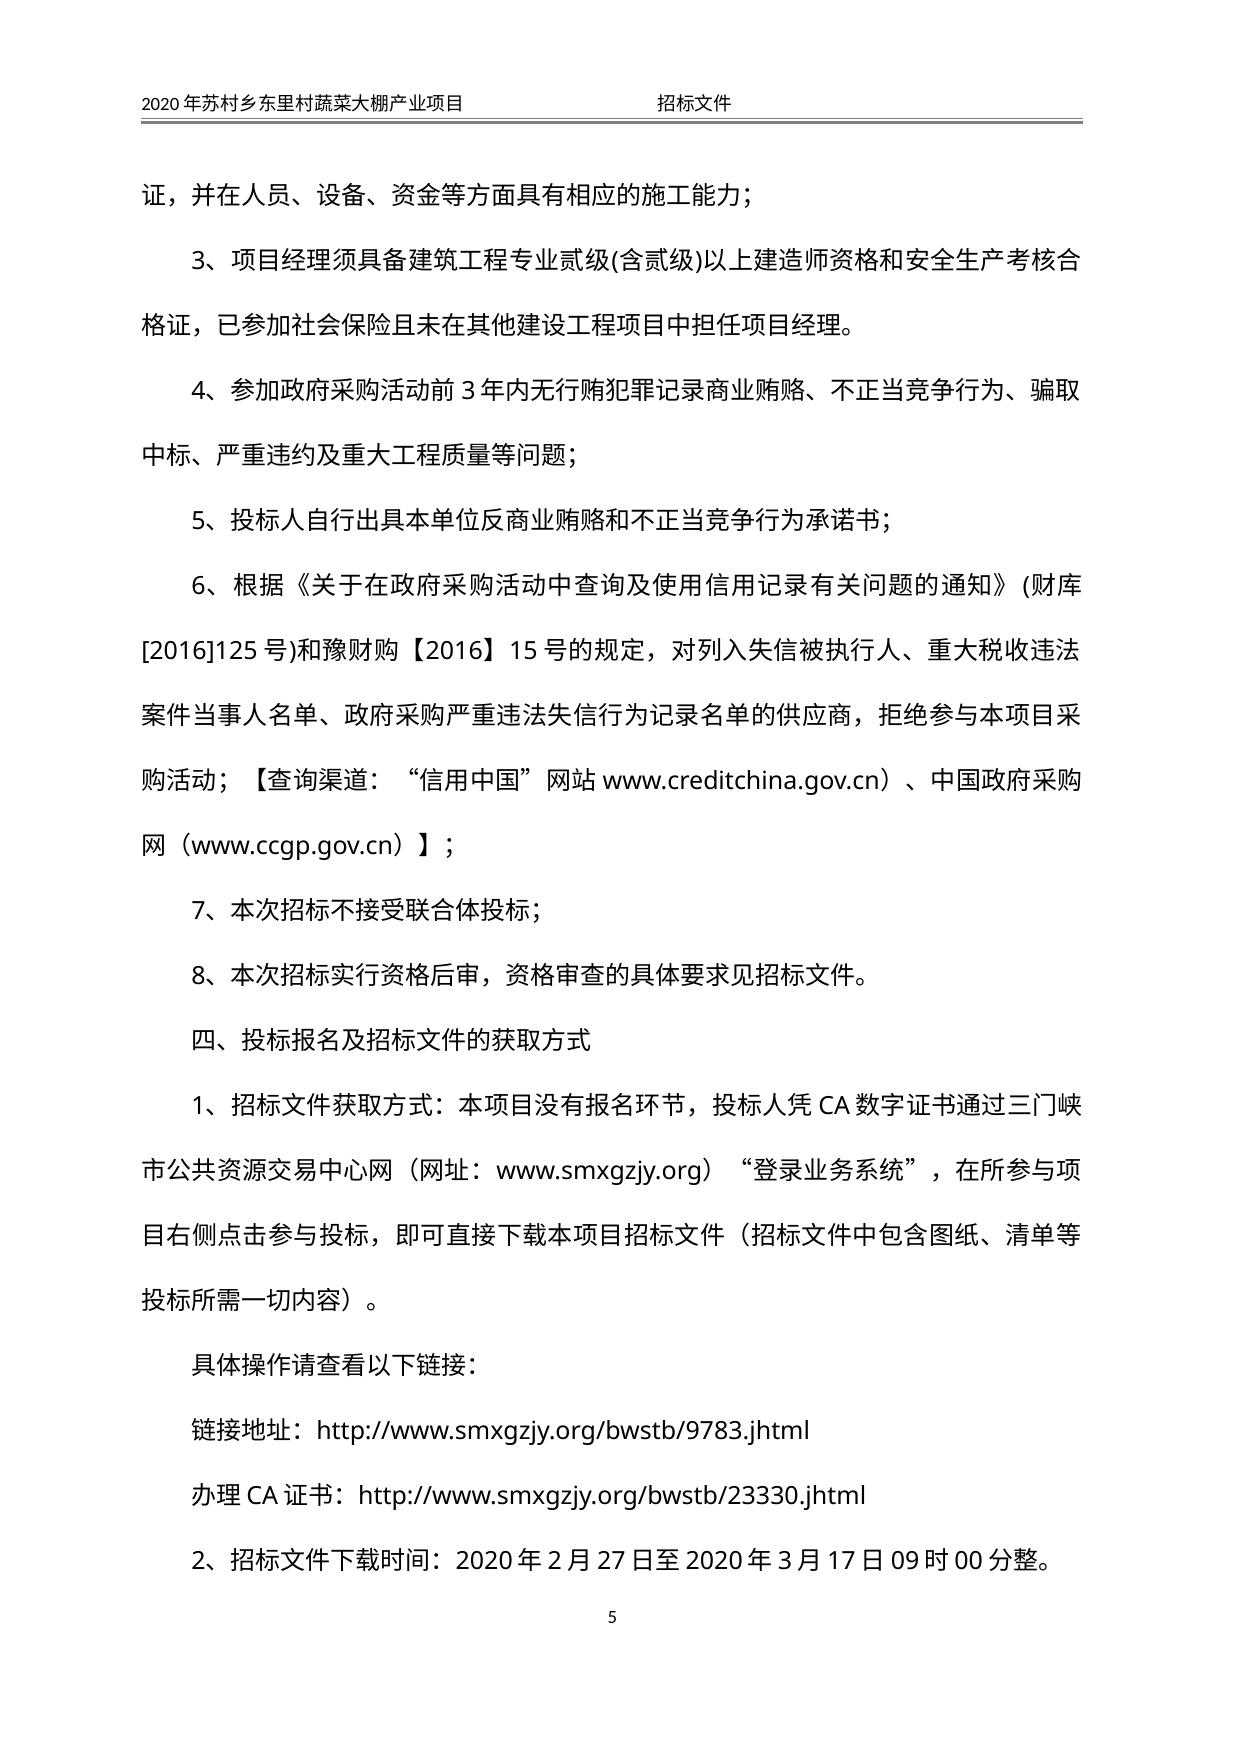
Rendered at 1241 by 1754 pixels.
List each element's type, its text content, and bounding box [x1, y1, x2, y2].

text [141, 161, 1083, 226]
text 3、项目经理须具备建筑工程专业贰级(含贰级)以上建造师资格和安全生产考核合格证，已参加社会保险且未在其他建设工程项目中担任项目经理。 [141, 226, 1083, 356]
text 4、参加政府采购活动前3年内无行贿犯罪记录商业贿赂、不正当竞争行为、骗取中标、严重违约及重大工程质量等问题； [141, 356, 1083, 486]
text 具体操作请查看以下链接： [141, 1331, 1083, 1396]
text 四、投标报名及招标文件的获取方式 [141, 1006, 1083, 1071]
text 办理CA证书：http://www.smxgzjy.org/bwstb/23330.jhtml [141, 1461, 1083, 1526]
text 7、本次招标不接受联合体投标； [141, 876, 1083, 941]
text 8、本次招标实行资格后审，资格审查的具体要求见招标文件。 [141, 941, 1083, 1006]
text 1、招标文件获取方式：本项目没有报名环节，投标人凭CA数字证书通过三门峡市公共资源交易中心网（网址：www.smxgzjy.org）“登录业务系统”，在所参与项目右侧点击参与投标，即可直接下载本项目招标文件（招标文件中包含图纸、清单等投标所需一切内容）。 [141, 1071, 1083, 1331]
text 5、投标人自行出具本单位反商业贿赂和不正当竞争行为承诺书； [141, 486, 1083, 551]
text 链接地址：http://www.smxgzjy.org/bwstb/9783.jhtml [141, 1396, 1083, 1461]
text 6、根据《关于在政府采购活动中查询及使用信用记录有关问题的通知》(财库[2016]125号)和豫财购【2016】15号的规定，对列入失信被执行人、重大税收违法案件当事人名单、政府采购严重违法失信行为记录名单的供应商，拒绝参与本项目采购活动；【查询渠道：“信用中国”网站www.creditchina.gov.cn）、中国政府采购网（www.ccgp.gov.cn）】； [141, 551, 1083, 876]
text 2、招标文件下载时间：2020年2月27日至2020年3月17日09时00分整。 [141, 1526, 1083, 1591]
